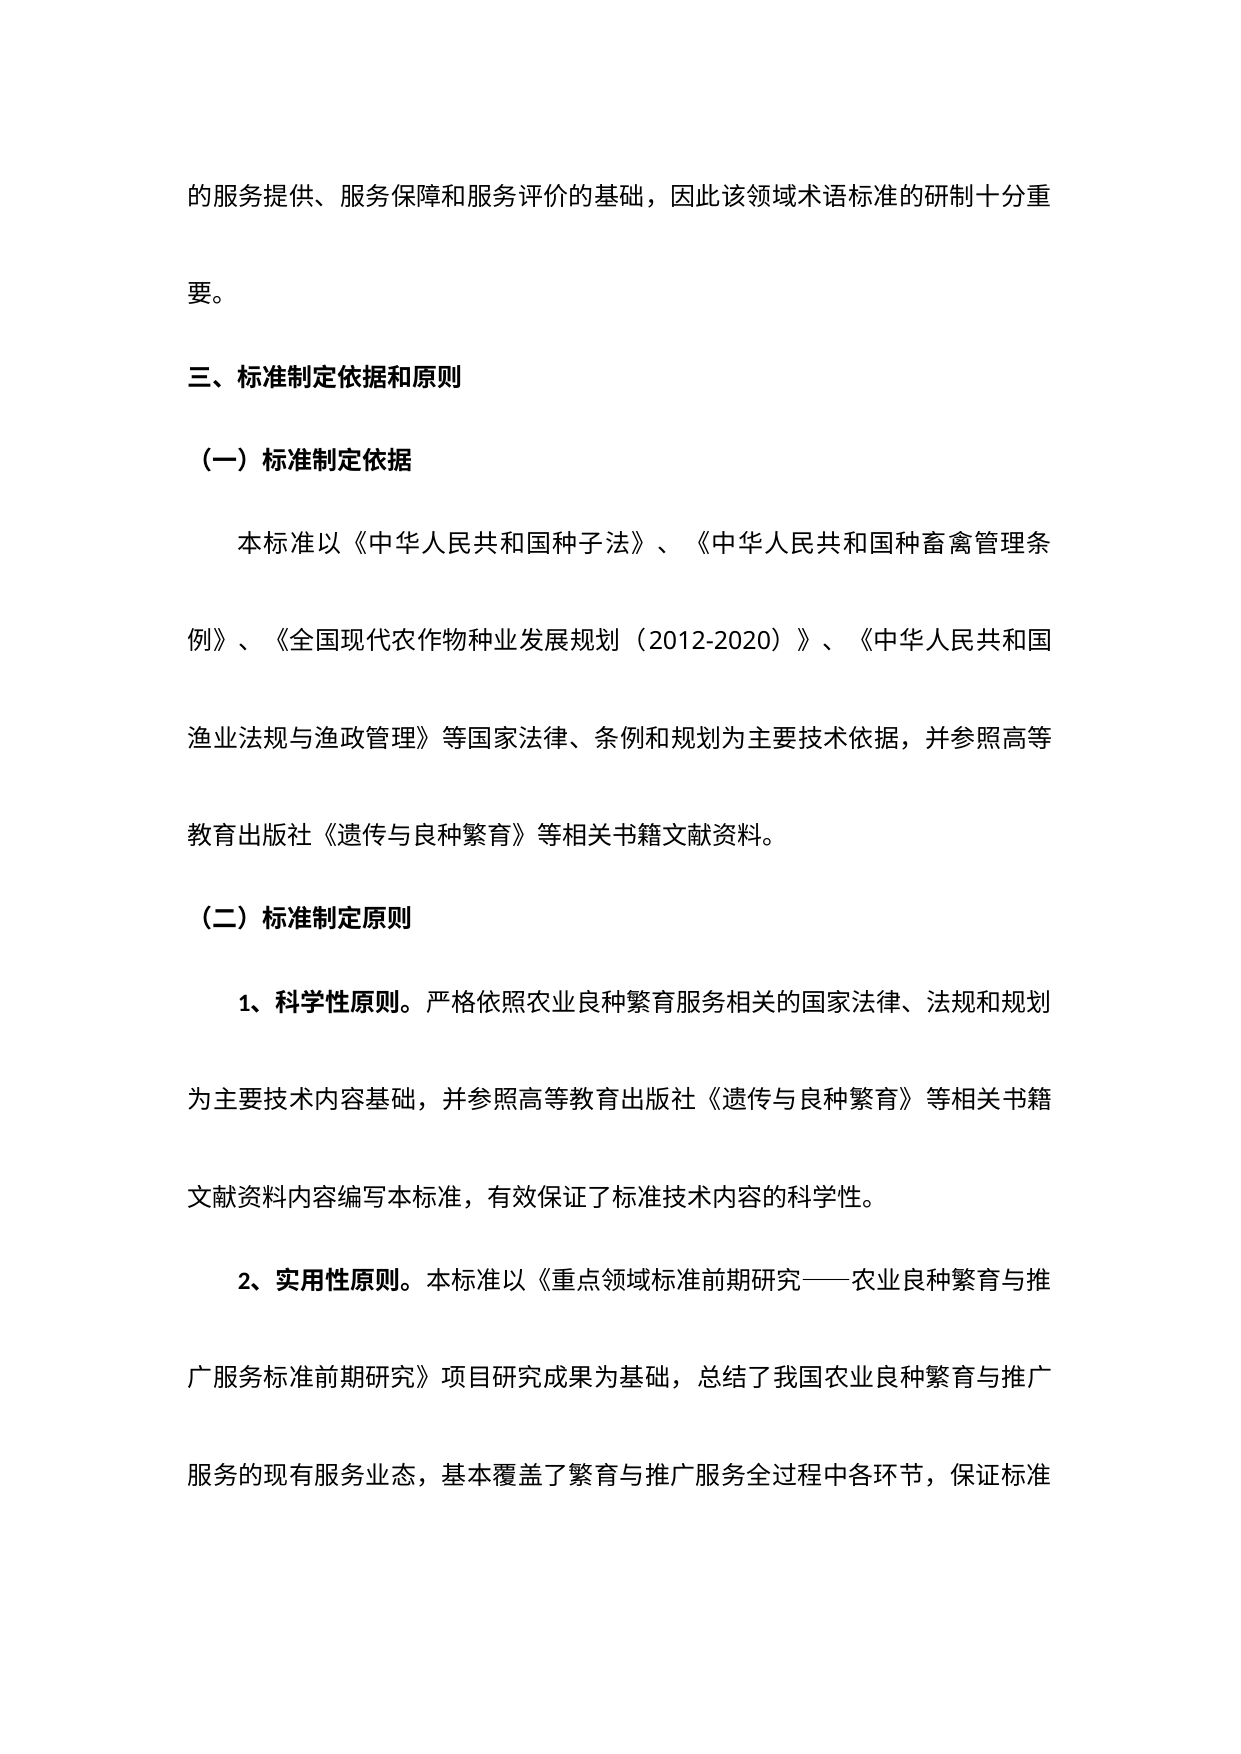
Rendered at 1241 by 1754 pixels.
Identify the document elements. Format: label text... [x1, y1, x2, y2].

text （二）标准制定原则 [187, 884, 1053, 949]
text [187, 162, 1053, 324]
text 三、标准制定依据和原则 [187, 343, 1053, 408]
text 1、科学性原则。严格依照农业良种繁育服务相关的国家法律、法规和规划为主要技术内容基础，并参照高等教育出版社《遗传与良种繁育》等相关书籍文献资料内容编写本标准，有效保证了标准技术内容的科学性。 [187, 968, 1053, 1228]
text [187, 1246, 1053, 1506]
text （一）标准制定依据 [187, 426, 1053, 491]
text 本标准以《中华人民共和国种子法》、《中华人民共和国种畜禽管理条例》、《全国现代农作物种业发展规划（2012-2020）》、《中华人民共和国渔业法规与渔政管理》等国家法律、条例和规划为主要技术依据，并参照高等教育出版社《遗传与良种繁育》等相关书籍文献资料。 [187, 509, 1053, 866]
